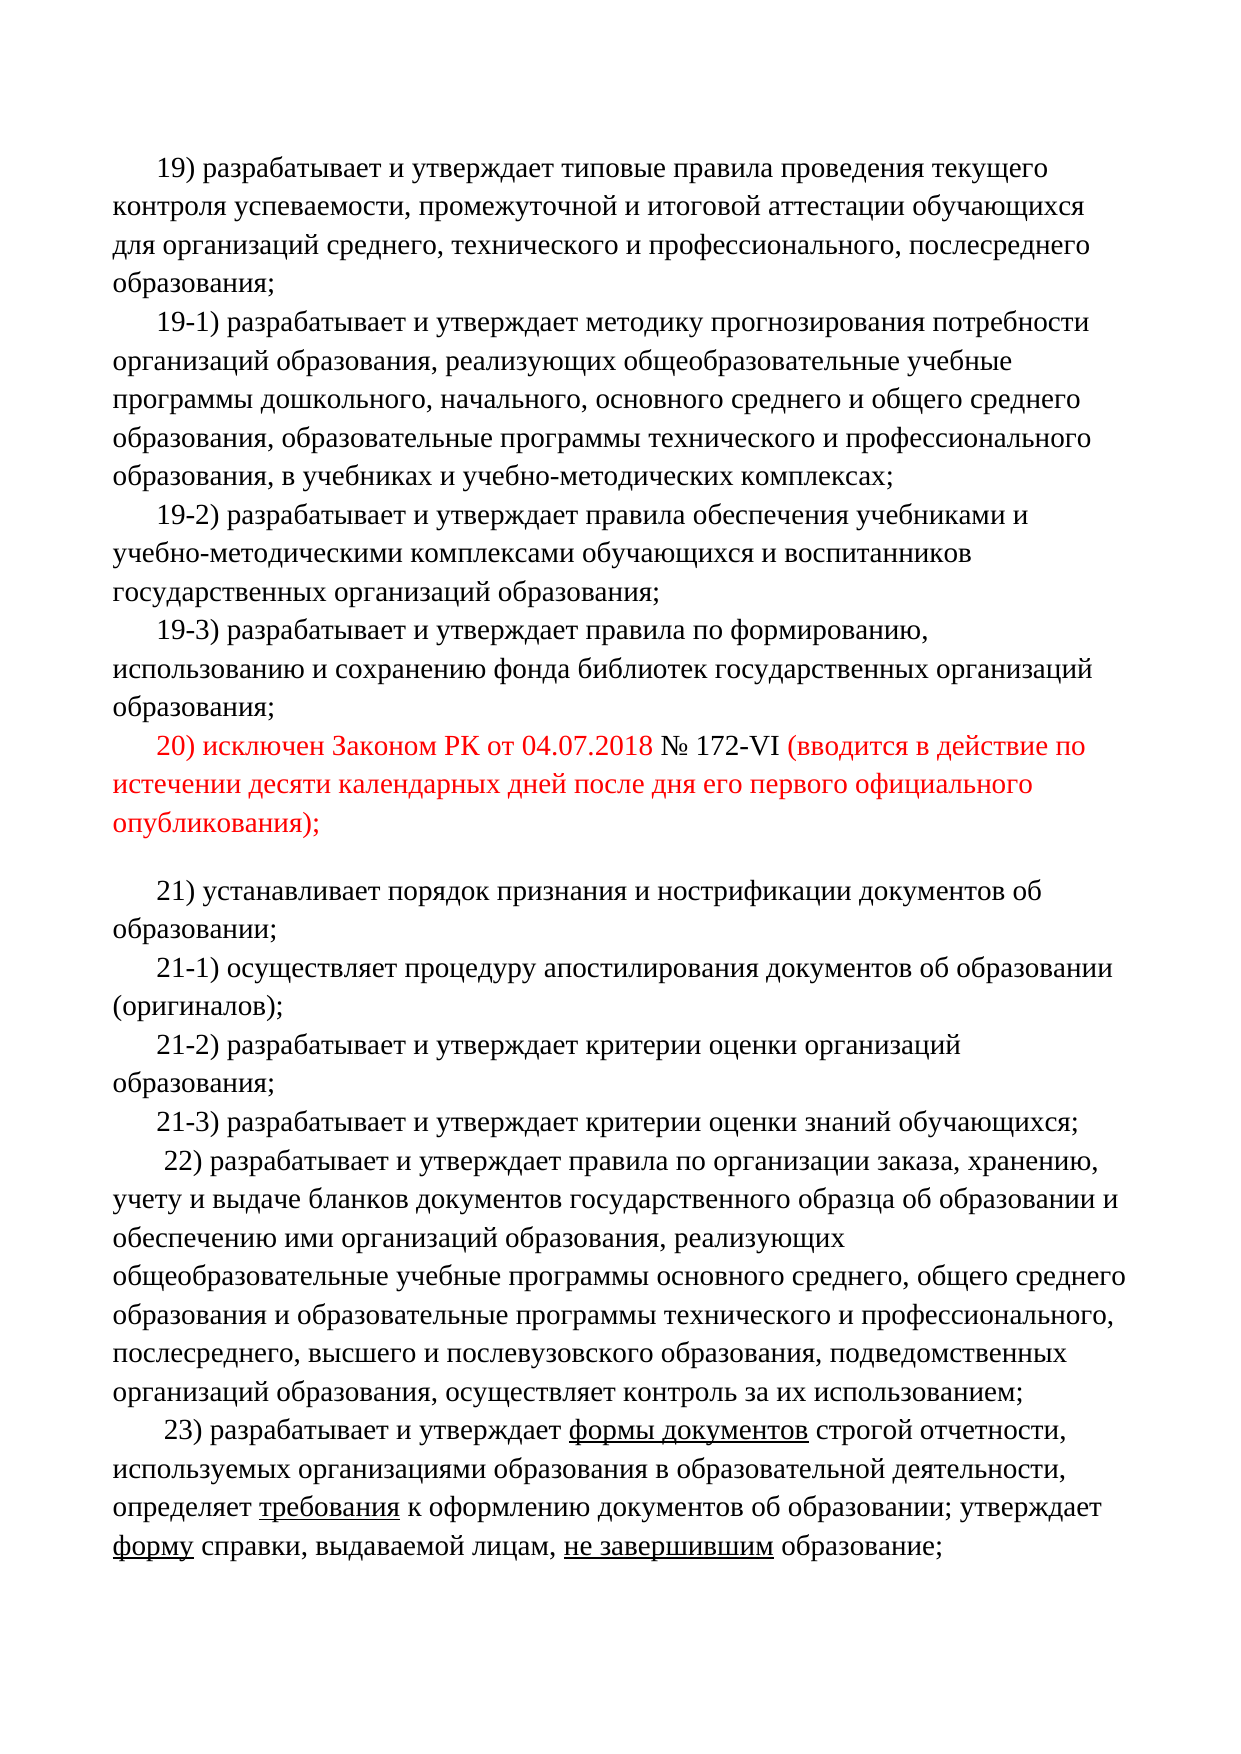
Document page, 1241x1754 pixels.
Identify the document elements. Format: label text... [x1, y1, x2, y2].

text 20) исключен Законом РК от 04.07.2018 № 172-VІ (вводится в действие по истечении десяти календарных дней после дня его первого официального опубликования); [112, 728, 1128, 869]
text 19) разрабатывает и утверждает типовые правила проведения текущего контроля успеваемости, промежуточной и итоговой аттестации обучающихся для организаций среднего, технического и профессионального, послесреднего образования; [112, 150, 1128, 299]
text 21-1) осуществляет процедуру апостилирования документов об образовании (оригиналов); [112, 950, 1128, 1022]
text 21-2) разрабатывает и утверждает критерии оценки организаций образования; [112, 1027, 1128, 1099]
text 21) устанавливает порядок признания и нострификации документов об образовании; [112, 873, 1128, 945]
text 19-3) разрабатывает и утверждает правила по формированию, использованию и сохранению фонда библиотек государственных организаций образования; [112, 612, 1128, 723]
text 21-3) разрабатывает и утверждает критерии оценки знаний обучающихся; [112, 1104, 1128, 1138]
text 19-2) разрабатывает и утверждает правила обеспечения учебниками и учебно-методическими комплексами обучающихся и воспитанников государственных организаций образования; [112, 497, 1128, 607]
text 19-1) разрабатывает и утверждает методику прогнозирования потребности организаций образования, реализующих общеобразовательные учебные программы дошкольного, начального, основного среднего и общего среднего образования, образовательные программы технического и профессионального образования, в учебниках и учебно-методических комплексах; [112, 304, 1128, 492]
text 22) разрабатывает и утверждает правила по организации заказа, хранению, учету и выдаче бланков документов государственного образца об образовании и обеспечению ими организаций образования, реализующих общеобразовательные учебные программы основного среднего, общего среднего образования и образовательные программы технического и профессионального, послесреднего, высшего и послевузовского образования, подведомственных организаций образования, осуществляет контроль за их использованием; [112, 1143, 1128, 1407]
text 23) разрабатывает и утверждает формы документов строгой отчетности, используемых организациями образования в образовательной деятельности, определяет требования к оформлению документов об образовании; утверждает форму справки, выдаваемой лицам, не завершившим образование; [112, 1412, 1128, 1562]
